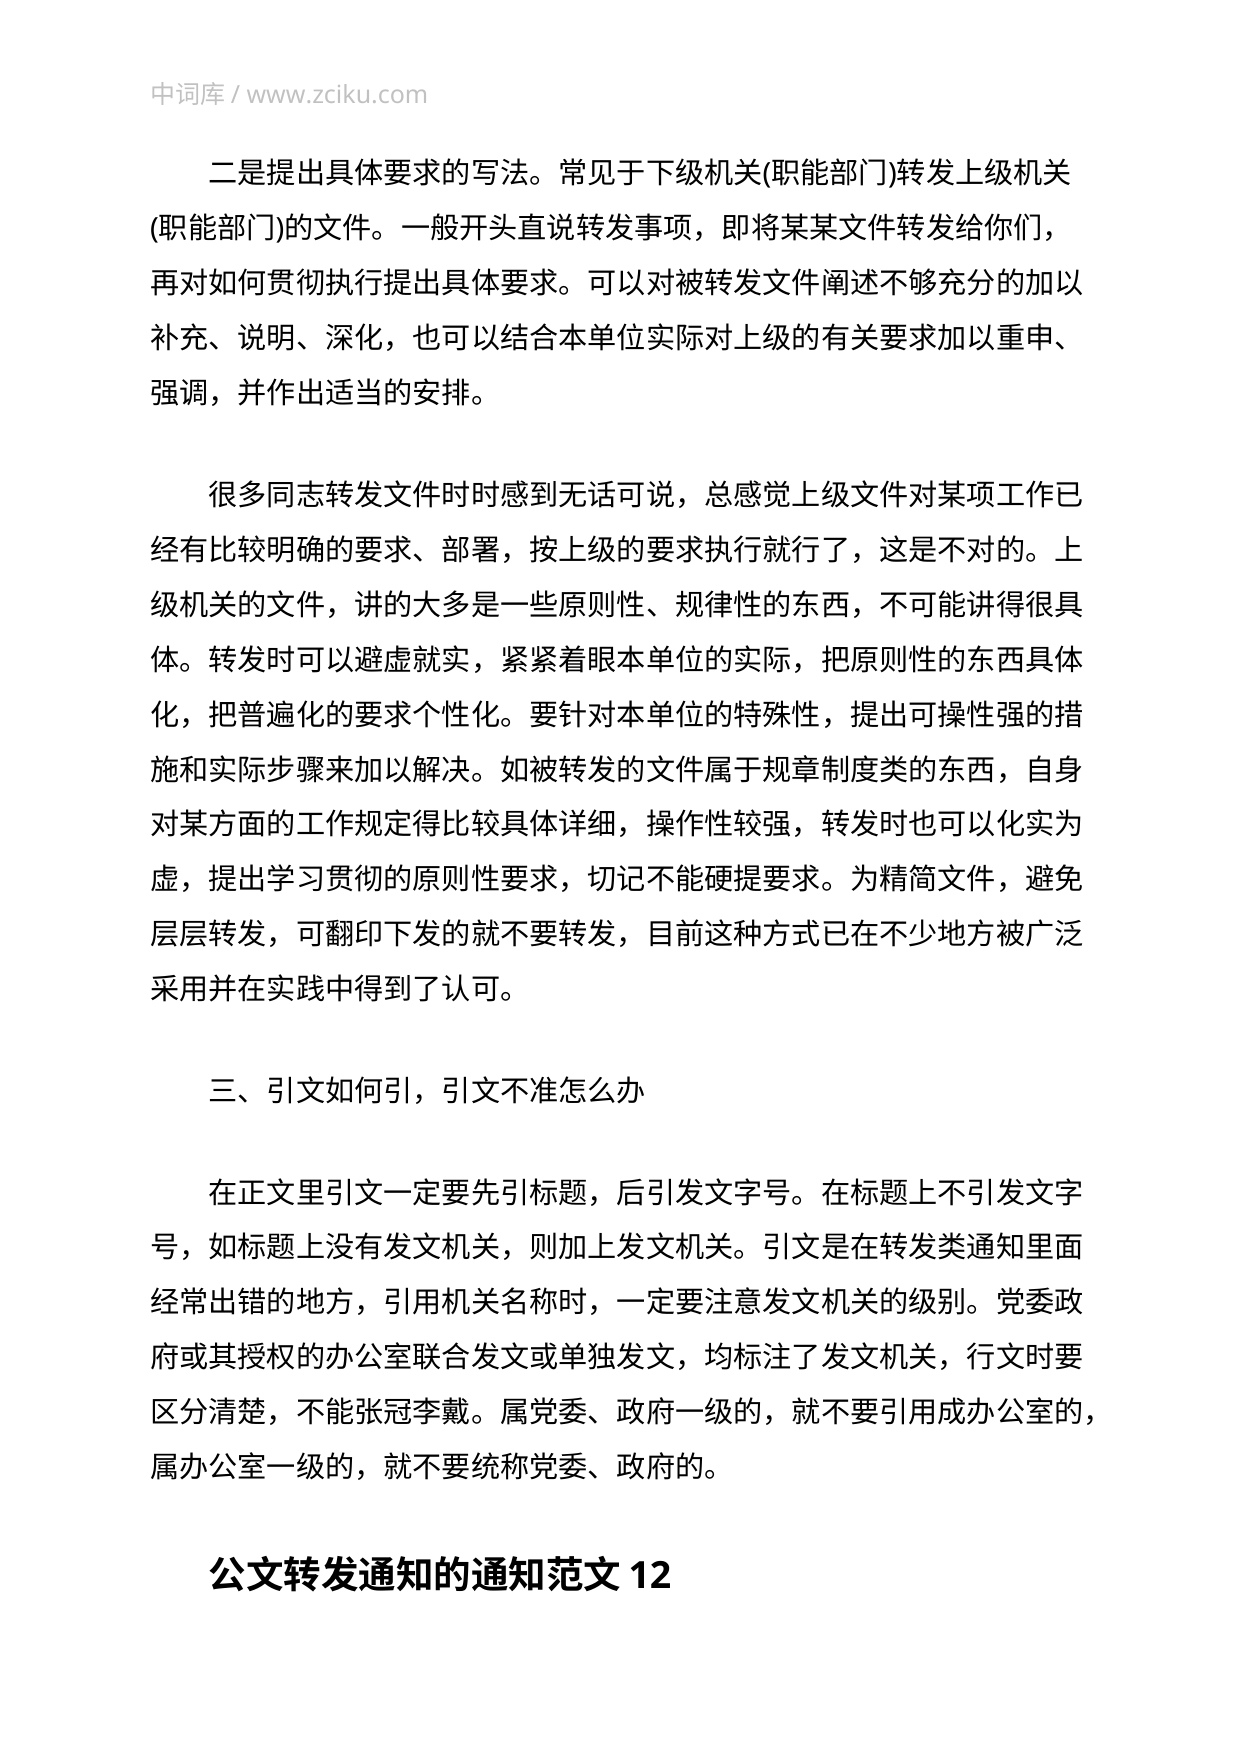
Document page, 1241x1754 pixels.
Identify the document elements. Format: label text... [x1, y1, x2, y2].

text 公文转发通知的通知范文12 [150, 1545, 1090, 1600]
text 三、引文如何引，引文不准怎么办 [150, 1067, 1090, 1110]
text 很多同志转发文件时时感到无话可说，总感觉上级文件对某项工作已经有比较明确的要求、部署，按上级的要求执行就行了，这是不对的。上级机关的文件，讲的大多是一些原则性、规律性的东西，不可能讲得很具体。转发时可以避虚就实，紧紧着眼本单位的实际，把原则性的东西具体化，把普遍化的要求个性化。要针对本单位的特殊性，提出可操性强的措施和实际步骤来加以解决。如被转发的文件属于规章制度类的东西，自身对某方面的工作规定得比较具体详细，操作性较强，转发时也可以化实为虚，提出学习贯彻的原则性要求，切记不能硬提要求。为精简文件，避免层层转发，可翻印下发的就不要转发，目前这种方式已在不少地方被广泛采用并在实践中得到了认可。 [150, 472, 1090, 1008]
text 二是提出具体要求的写法。常见于下级机关(职能部门)转发上级机关(职能部门)的文件。一般开头直说转发事项，即将某某文件转发给你们，再对如何贯彻执行提出具体要求。可以对被转发文件阐述不够充分的加以补充、说明、深化，也可以结合本单位实际对上级的有关要求加以重申、强调，并作出适当的安排。 [150, 150, 1090, 412]
text 在正文里引文一定要先引标题，后引发文字号。在标题上不引发文字号，如标题上没有发文机关，则加上发文机关。引文是在转发类通知里面经常出错的地方，引用机关名称时，一定要注意发文机关的级别。党委政府或其授权的办公室联合发文或单独发文，均标注了发文机关，行文时要区分清楚，不能张冠李戴。属党委、政府一级的，就不要引用成办公室的，属办公室一级的，就不要统称党委、政府的。 [150, 1169, 1090, 1486]
